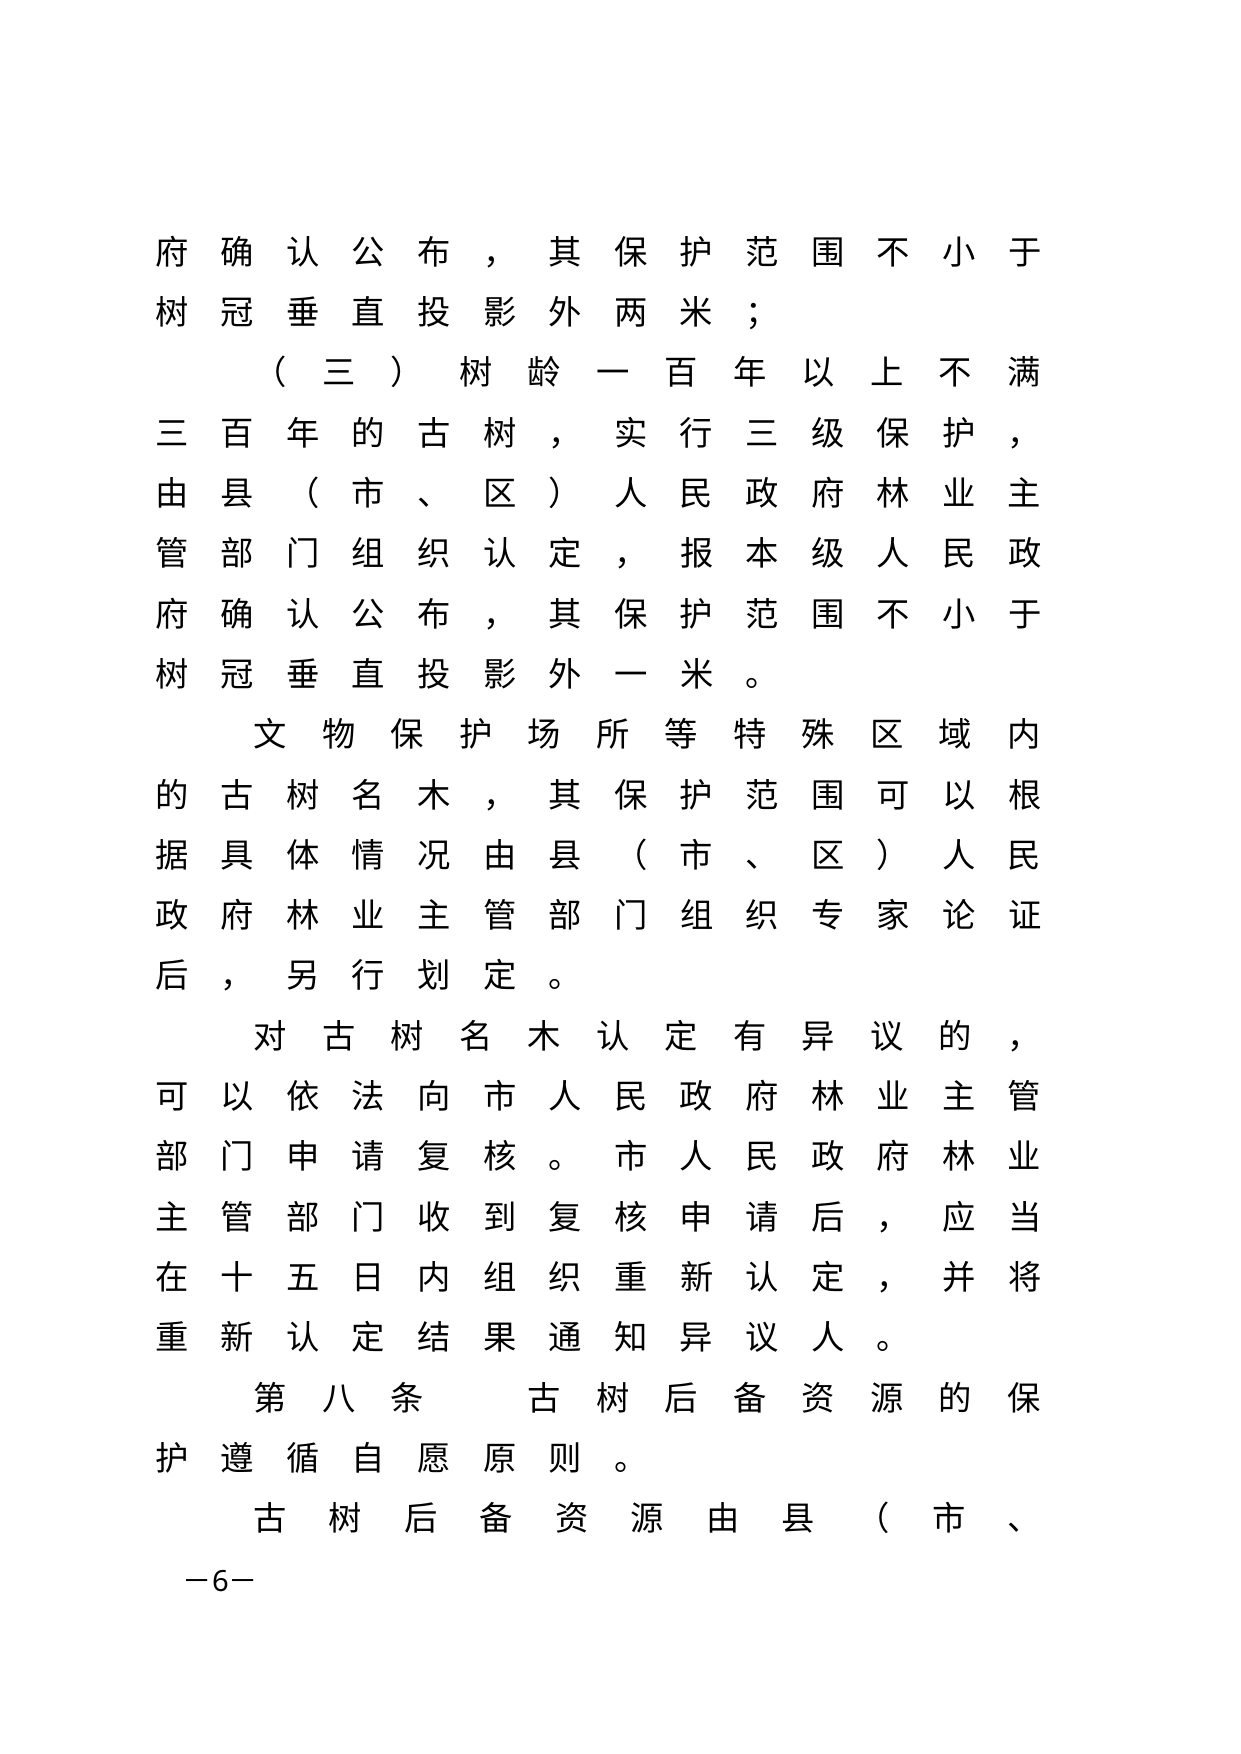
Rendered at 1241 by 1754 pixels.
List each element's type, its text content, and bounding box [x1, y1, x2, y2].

text 古树后备资源由县（市、区）人民政府林业主管部门组织认定，建立古树后备资源保护名录。古树后备资源的所有人、管理人同意按照本条例规定对其所有、管理的古树后备资源进行保护的，纳入保护名录。 [155, 1486, 1073, 1546]
text 文物保护场所等特殊区域内的古树名木，其保护范围可以根据具体情况由县（市、区）人民政府林业主管部门组织专家论证后，另行划定。 [155, 702, 1073, 1003]
text （三）树龄一百年以上不满三百年的古树，实行三级保护，由县（市、区）人民政府林业主管部门组织认定，报本级人民政府确认公布，其保护范围不小于树冠垂直投影外一米。 [155, 340, 1073, 702]
text 第八条 古树后备资源的保护遵循自愿原则。 [155, 1365, 1073, 1486]
text （二）树龄三百年以上不满五百年的古树，实行二级保护，由县（市、区）人民政府林业主管部门组织认定，经市人民政府林业主管部门审核，报市人民政府确认公布，其保护范围不小于树冠垂直投影外两米； [155, 219, 1073, 340]
text 对古树名木认定有异议的，可以依法向市人民政府林业主管部门申请复核。市人民政府林业主管部门收到复核申请后，应当在十五日内组织重新认定，并将重新认定结果通知异议人。 [155, 1003, 1073, 1365]
